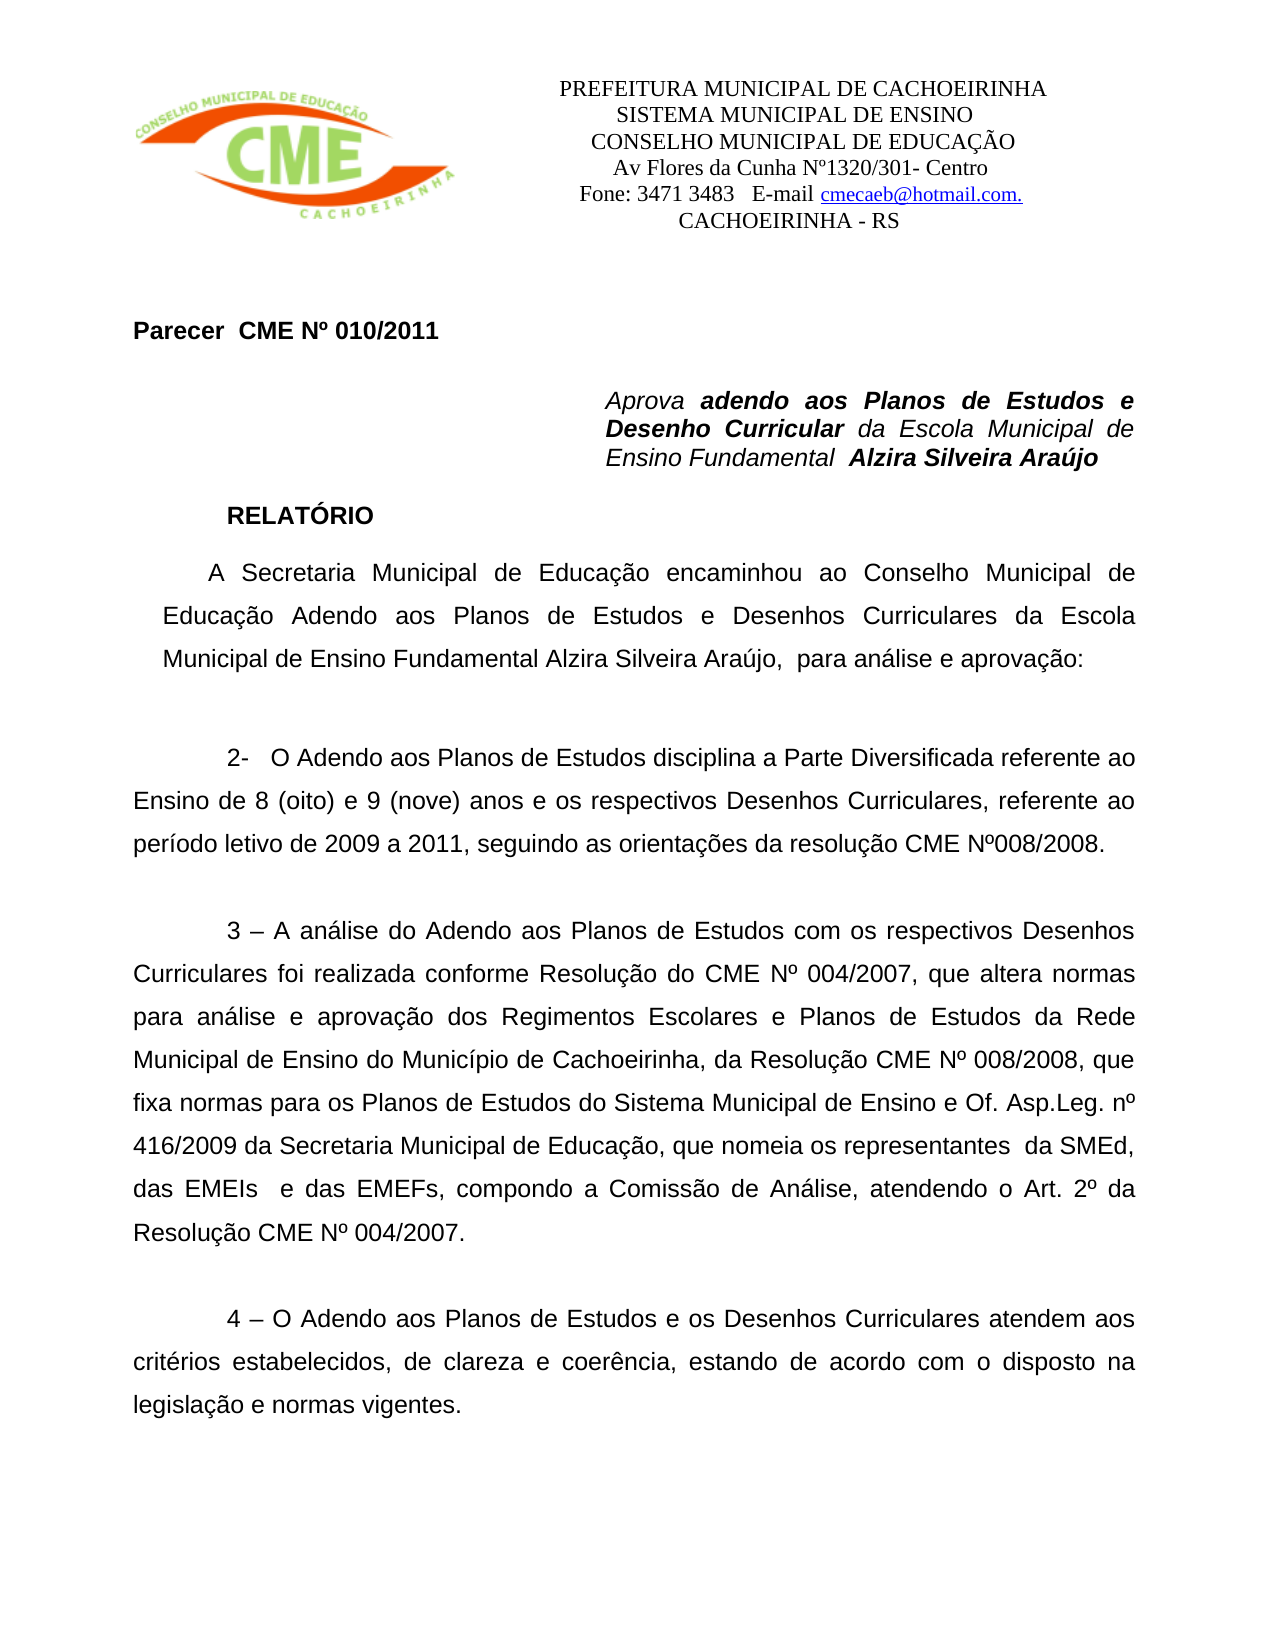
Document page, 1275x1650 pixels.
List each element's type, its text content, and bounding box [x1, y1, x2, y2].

picture [135, 91, 455, 219]
text 3 – A análise do Adendo aos Planos de Estudos com os respectivos Desenhos Curriculares foi realizada conforme Resolução do CME Nº 004/2007, que altera normas para análise e aprovação dos Regimentos Escolares e Planos de Estudos da Rede Municipal de Ensino do Município de Cachoeirinha, da Resolução CME Nº 008/2008, que fixa normas para os Planos de Estudos do Sistema Municipal de Ensino e Of. Asp.Leg. nº 416/2009 da Secretaria Municipal de Educação, que nomeia os representantes da SMEd, das EMEIs e das EMEFs, compondo a Comissão de Análise, atendendo o Art. 2º da Resolução CME Nº 004/2007. [133, 916, 1137, 1246]
text A Secretaria Municipal de Educação encaminhou ao Conselho Municipal de Educação Adendo aos Planos de Estudos e Desenhos Curriculares da Escola Municipal de Ensino Fundamental Alzira Silveira Araújo, para análise e aprovação: [162, 558, 1137, 673]
text Aprova adendo aos Planos de Estudos e Desenho Curricular da Escola Municipal de Ensino Fundamental Alzira Silveira Araújo [605, 386, 1137, 472]
text Parecer CME Nº 010/2011 [133, 316, 1137, 344]
text 4 – O Adendo aos Planos de Estudos e os Desenhos Curriculares atendem aos critérios estabelecidos, de clareza e coerência, estando de acordo com o disposto na legislação e normas vigentes. [133, 1304, 1137, 1419]
text RELATÓRIO [133, 501, 1137, 529]
text 2- O Adendo aos Planos de Estudos disciplina a Parte Diversificada referente ao Ensino de 8 (oito) e 9 (nove) anos e os respectivos Desenhos Curriculares, referente ao período letivo de 2009 a 2011, seguindo as orientações da resolução CME Nº008/2008. [133, 743, 1137, 858]
